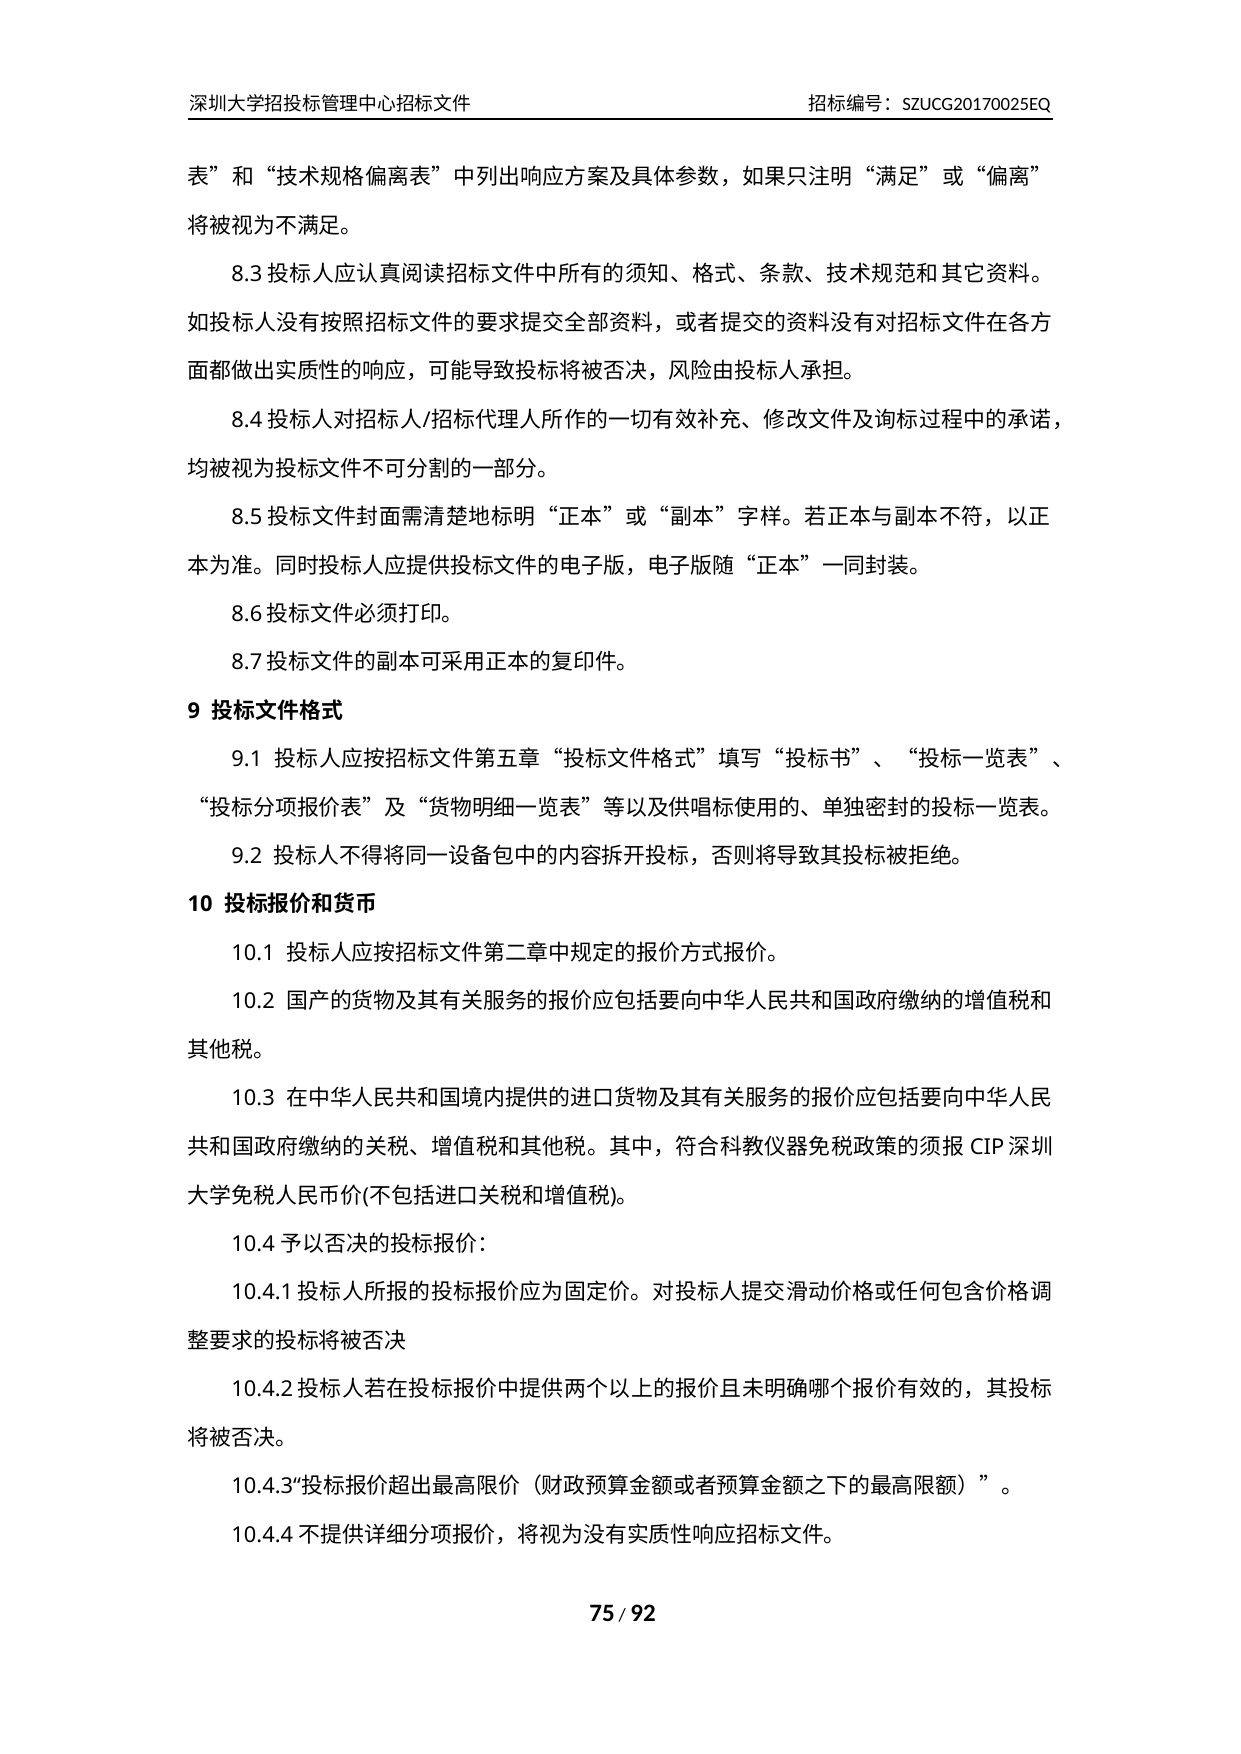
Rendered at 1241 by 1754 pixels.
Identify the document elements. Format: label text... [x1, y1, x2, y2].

text 10.4.4 不提供详细分项报价，将视为没有实质性响应招标文件。 [187, 1516, 1053, 1549]
text 8.4投标人对招标人/招标代理人所作的一切有效补充、修改文件及询标过程中的承诺，均被视为投标文件不可分割的一部分。 [187, 401, 1053, 483]
text 10.4.1投标人所报的投标报价应为固定价。对投标人提交滑动价格或任何包含价格调整要求的投标将被否决 [187, 1274, 1053, 1355]
text 10.4.2投标人若在投标报价中提供两个以上的报价且未明确哪个报价有效的，其投标将被否决。 [187, 1371, 1053, 1452]
text 8.6投标文件必须打印。 [187, 596, 1053, 628]
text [187, 158, 1053, 240]
text 10.4 予以否决的投标报价： [187, 1226, 1053, 1258]
text 10 投标报价和货币 [187, 886, 1053, 918]
text 10.3 在中华人民共和国境内提供的进口货物及其有关服务的报价应包括要向中华人民共和国政府缴纳的关税、增值税和其他税。其中，符合科教仪器免税政策的须报CIP深圳大学免税人民币价(不包括进口关税和增值税)。 [187, 1080, 1053, 1210]
text 9.2 投标人不得将同一设备包中的内容拆开投标，否则将导致其投标被拒绝。 [187, 838, 1053, 870]
text 8.7投标文件的副本可采用正本的复印件。 [187, 644, 1053, 676]
text 9 投标文件格式 [187, 692, 1053, 725]
text 10.2 国产的货物及其有关服务的报价应包括要向中华人民共和国政府缴纳的增值税和其他税。 [187, 983, 1053, 1064]
text 10.1 投标人应按招标文件第二章中规定的报价方式报价。 [187, 934, 1053, 967]
text 9.1 投标人应按招标文件第五章“投标文件格式”填写“投标书”、“投标一览表”、“投标分项报价表”及“货物明细一览表”等以及供唱标使用的、单独密封的投标一览表。 [187, 741, 1053, 822]
text 8.3投标人应认真阅读招标文件中所有的须知、格式、条款、技术规范和其它资料。如投标人没有按照招标文件的要求提交全部资料，或者提交的资料没有对招标文件在各方面都做出实质性的响应，可能导致投标将被否决，风险由投标人承担。 [187, 256, 1053, 386]
text 8.5投标文件封面需清楚地标明“正本”或“副本”字样。若正本与副本不符，以正本为准。同时投标人应提供投标文件的电子版，电子版随“正本”一同封装。 [187, 498, 1053, 580]
text 10.4.3“投标报价超出最高限价（财政预算金额或者预算金额之下的最高限额）”。 [187, 1468, 1053, 1501]
